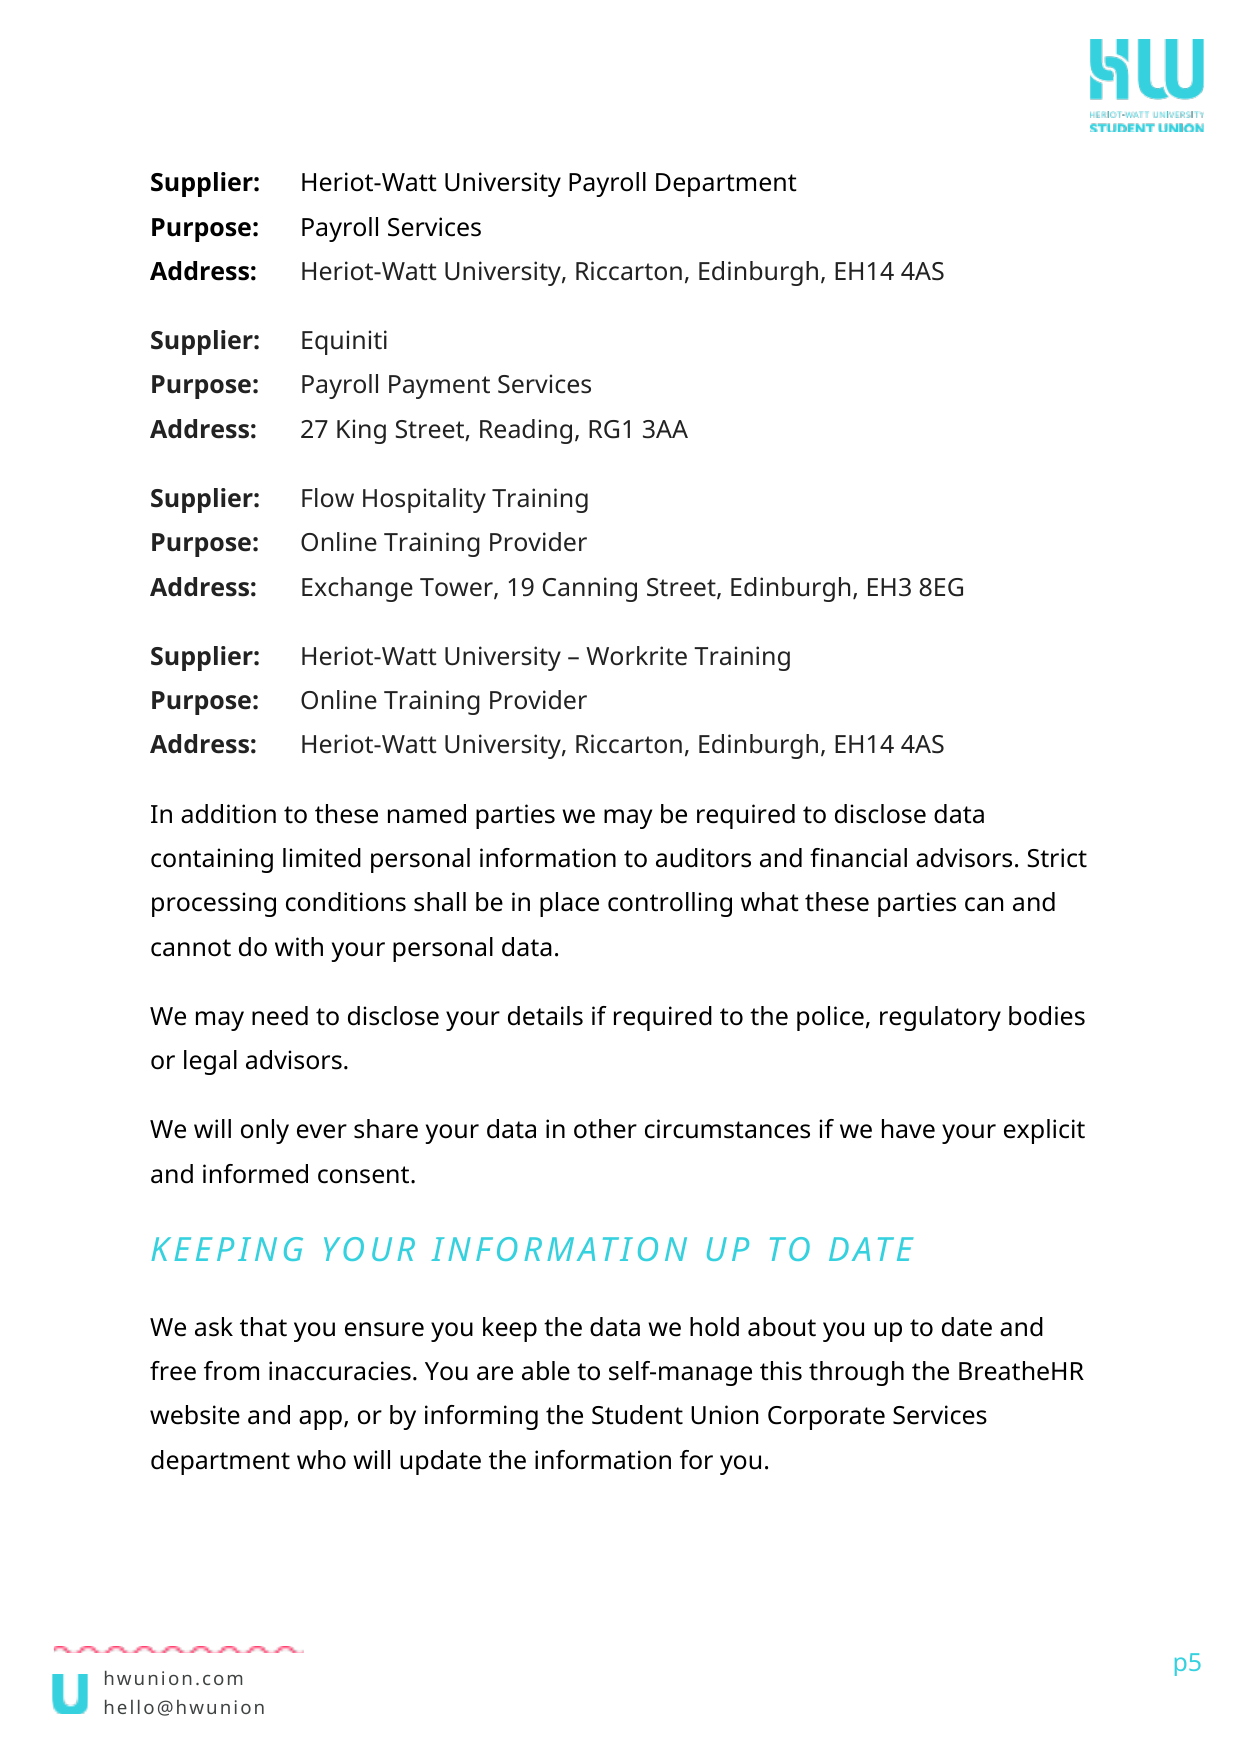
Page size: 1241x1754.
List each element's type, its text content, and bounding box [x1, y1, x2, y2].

text Supplier: Equiniti Purpose: Payroll Payment Services Address: 27 King Street, Reading, RG1 3AA [150, 323, 1090, 446]
text We will only ever share your data in other circumstances if we have your explicit and informed consent. [150, 1112, 1090, 1190]
text In addition to these named parties we may be required to disclose data containing limited personal information to auditors and financial advisors. Strict processing conditions shall be in place controlling what these parties can and cannot do with your personal data. [150, 796, 1090, 963]
text Supplier: Heriot-Watt University – Workrite Training Purpose: Online Training Provider Address: Heriot-Watt University, Riccarton, Edinburgh, EH14 4AS [150, 638, 1090, 761]
text Supplier: Flow Hospitality Training Purpose: Online Training Provider Address: Exchange Tower, 19 Canning Street, Edinburgh, EH3 8EG [150, 481, 1090, 603]
text Supplier: Heriot-Watt University Payroll Department Purpose: Payroll Services Address: Heriot-Watt University, Riccarton, Edinburgh, EH14 4AS [150, 165, 1090, 288]
subtitle Keeping your information up to date [150, 1226, 1090, 1271]
text We may need to disclose your details if required to the police, regulatory bodies or legal advisors. [150, 998, 1090, 1077]
text We ask that you ensure you keep the data we hold about you up to date and free from inaccuracies. You are able to self-manage this through the BreatheHR website and app, or by informing the Student Union Corporate Services department who will update the information for you. [150, 1309, 1090, 1476]
